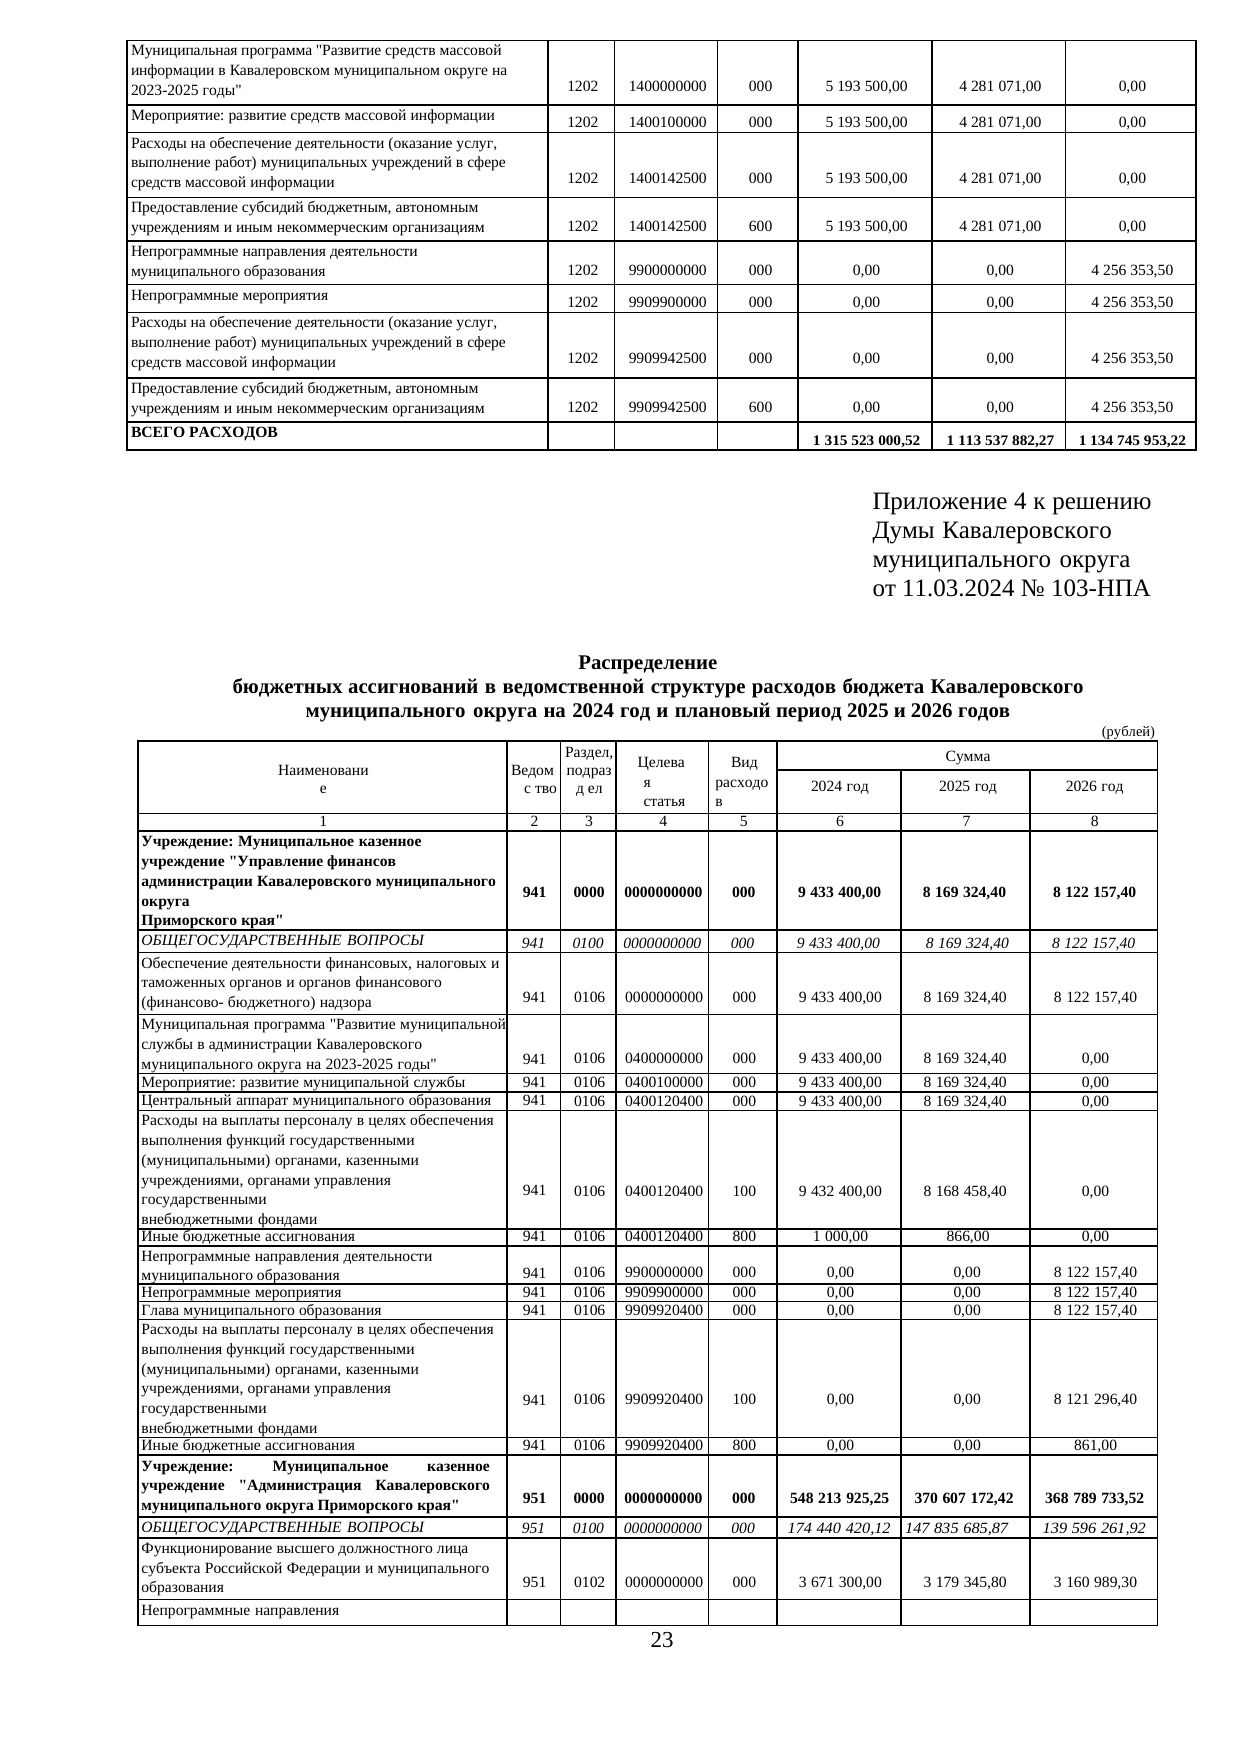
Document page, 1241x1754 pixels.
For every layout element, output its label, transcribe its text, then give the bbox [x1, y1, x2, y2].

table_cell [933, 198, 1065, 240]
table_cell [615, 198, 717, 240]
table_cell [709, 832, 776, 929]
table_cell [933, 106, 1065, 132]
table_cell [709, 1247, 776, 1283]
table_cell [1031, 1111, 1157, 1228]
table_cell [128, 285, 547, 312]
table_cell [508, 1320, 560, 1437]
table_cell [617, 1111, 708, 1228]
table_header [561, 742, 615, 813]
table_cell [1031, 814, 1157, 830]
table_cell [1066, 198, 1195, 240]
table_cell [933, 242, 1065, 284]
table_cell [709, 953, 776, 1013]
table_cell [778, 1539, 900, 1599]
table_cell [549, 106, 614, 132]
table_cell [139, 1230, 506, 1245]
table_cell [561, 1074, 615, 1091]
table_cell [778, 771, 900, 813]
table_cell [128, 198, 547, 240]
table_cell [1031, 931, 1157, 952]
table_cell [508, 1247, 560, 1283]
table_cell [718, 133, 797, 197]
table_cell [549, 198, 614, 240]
text от 11.03.2024 № 103-НПА [872, 573, 1177, 602]
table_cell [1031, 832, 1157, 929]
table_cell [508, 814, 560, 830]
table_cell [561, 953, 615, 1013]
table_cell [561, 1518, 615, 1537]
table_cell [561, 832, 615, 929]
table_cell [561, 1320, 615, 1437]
subtitle Приложение 4 к решению [872, 486, 1177, 515]
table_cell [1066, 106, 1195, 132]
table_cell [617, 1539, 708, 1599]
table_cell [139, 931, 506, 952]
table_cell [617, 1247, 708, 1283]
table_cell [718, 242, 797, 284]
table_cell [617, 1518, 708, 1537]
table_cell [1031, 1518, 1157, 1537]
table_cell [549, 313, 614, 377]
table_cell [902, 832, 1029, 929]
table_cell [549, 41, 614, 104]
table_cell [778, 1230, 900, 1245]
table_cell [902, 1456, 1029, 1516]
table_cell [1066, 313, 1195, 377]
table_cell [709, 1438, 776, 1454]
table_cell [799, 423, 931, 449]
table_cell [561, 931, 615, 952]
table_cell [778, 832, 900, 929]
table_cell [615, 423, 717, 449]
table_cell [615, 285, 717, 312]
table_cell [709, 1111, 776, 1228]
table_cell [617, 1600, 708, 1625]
text бюджетных ассигнований в ведомственной структуре расходов бюджета Кавалеровского [143, 674, 1172, 698]
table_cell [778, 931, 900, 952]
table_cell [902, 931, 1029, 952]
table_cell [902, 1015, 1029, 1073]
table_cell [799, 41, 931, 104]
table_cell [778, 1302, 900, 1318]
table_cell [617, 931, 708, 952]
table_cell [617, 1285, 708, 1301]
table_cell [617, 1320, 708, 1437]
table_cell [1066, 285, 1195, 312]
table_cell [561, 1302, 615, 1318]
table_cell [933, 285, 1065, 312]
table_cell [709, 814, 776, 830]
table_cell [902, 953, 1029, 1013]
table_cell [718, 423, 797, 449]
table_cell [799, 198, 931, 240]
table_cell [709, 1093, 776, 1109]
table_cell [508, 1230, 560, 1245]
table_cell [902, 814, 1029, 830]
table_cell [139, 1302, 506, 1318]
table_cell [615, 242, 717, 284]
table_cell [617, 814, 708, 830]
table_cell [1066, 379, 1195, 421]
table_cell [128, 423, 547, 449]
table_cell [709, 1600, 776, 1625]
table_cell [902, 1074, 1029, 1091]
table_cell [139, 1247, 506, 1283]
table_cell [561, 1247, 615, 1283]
text Распределение [131, 650, 1164, 674]
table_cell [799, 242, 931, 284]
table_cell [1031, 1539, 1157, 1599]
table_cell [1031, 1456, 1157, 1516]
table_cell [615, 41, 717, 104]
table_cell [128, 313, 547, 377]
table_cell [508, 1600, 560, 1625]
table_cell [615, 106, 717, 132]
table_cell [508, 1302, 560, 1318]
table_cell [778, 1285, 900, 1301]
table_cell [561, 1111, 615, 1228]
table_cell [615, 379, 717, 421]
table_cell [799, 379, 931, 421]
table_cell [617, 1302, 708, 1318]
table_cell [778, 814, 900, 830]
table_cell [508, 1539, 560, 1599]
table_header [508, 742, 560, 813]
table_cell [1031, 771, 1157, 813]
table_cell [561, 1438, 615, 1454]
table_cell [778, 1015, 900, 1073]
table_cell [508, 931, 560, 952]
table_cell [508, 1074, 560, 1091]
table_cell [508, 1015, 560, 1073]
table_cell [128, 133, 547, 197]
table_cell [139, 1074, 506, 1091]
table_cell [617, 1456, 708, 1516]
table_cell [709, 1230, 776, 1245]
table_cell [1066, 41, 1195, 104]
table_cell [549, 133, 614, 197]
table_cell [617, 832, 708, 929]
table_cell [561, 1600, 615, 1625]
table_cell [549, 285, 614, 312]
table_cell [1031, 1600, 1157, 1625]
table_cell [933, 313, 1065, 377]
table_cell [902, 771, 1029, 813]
text (рублей) [114, 723, 1155, 739]
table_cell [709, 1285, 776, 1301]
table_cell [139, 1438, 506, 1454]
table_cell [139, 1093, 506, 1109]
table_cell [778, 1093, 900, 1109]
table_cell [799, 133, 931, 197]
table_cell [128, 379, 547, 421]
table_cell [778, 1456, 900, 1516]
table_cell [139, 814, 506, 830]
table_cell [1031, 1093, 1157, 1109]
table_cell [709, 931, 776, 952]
text Думы Кавалеровского муниципального округа [872, 515, 1177, 573]
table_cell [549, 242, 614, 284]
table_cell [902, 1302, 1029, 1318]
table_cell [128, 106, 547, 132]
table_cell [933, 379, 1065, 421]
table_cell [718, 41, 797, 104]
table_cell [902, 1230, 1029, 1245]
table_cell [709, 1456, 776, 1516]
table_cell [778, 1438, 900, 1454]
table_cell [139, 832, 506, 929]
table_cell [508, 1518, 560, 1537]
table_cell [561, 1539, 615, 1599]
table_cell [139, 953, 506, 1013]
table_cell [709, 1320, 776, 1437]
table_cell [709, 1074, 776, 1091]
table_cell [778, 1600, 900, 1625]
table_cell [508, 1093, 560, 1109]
text муниципального округа на 2024 год и плановый период 2025 и 2026 годов [143, 698, 1172, 722]
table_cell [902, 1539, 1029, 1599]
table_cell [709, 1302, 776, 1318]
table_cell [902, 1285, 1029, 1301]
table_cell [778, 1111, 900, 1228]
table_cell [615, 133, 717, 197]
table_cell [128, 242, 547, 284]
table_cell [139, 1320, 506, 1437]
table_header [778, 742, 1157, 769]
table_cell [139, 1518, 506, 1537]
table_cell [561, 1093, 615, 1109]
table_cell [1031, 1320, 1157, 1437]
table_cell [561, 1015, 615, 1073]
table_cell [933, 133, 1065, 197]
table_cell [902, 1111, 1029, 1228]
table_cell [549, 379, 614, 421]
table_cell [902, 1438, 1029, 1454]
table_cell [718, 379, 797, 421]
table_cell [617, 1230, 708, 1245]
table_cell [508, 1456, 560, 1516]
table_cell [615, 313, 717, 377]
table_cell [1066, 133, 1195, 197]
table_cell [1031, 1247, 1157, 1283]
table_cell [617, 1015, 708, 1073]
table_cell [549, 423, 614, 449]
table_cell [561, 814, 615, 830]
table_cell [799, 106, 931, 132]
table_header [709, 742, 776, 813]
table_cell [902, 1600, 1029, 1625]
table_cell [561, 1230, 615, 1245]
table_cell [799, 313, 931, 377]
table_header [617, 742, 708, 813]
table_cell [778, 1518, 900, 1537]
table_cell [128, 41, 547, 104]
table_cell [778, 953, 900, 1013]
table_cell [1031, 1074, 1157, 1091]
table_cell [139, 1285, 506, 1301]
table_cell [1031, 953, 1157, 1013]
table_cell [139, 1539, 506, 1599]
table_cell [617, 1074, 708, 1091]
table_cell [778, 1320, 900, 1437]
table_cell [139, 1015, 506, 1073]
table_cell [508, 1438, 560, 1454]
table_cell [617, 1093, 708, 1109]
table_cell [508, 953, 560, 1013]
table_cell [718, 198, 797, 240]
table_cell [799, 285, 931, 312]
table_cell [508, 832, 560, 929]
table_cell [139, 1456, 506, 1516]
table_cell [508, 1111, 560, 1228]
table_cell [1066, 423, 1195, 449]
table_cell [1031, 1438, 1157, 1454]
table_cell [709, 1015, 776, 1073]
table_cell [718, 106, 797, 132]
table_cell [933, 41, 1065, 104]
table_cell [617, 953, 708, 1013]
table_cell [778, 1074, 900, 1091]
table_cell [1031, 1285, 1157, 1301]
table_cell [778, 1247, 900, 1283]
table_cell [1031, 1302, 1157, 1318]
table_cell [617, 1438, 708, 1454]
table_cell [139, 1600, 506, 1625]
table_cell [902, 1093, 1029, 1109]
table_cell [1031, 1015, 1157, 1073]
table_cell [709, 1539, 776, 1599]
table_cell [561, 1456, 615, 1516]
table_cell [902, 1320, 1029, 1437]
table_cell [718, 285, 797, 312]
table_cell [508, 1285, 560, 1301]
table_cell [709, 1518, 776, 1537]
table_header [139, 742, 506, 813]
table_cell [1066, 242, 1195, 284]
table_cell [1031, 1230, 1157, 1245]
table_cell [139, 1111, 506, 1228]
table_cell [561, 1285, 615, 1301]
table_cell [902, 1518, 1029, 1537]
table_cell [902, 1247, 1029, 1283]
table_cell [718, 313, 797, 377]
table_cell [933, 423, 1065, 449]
